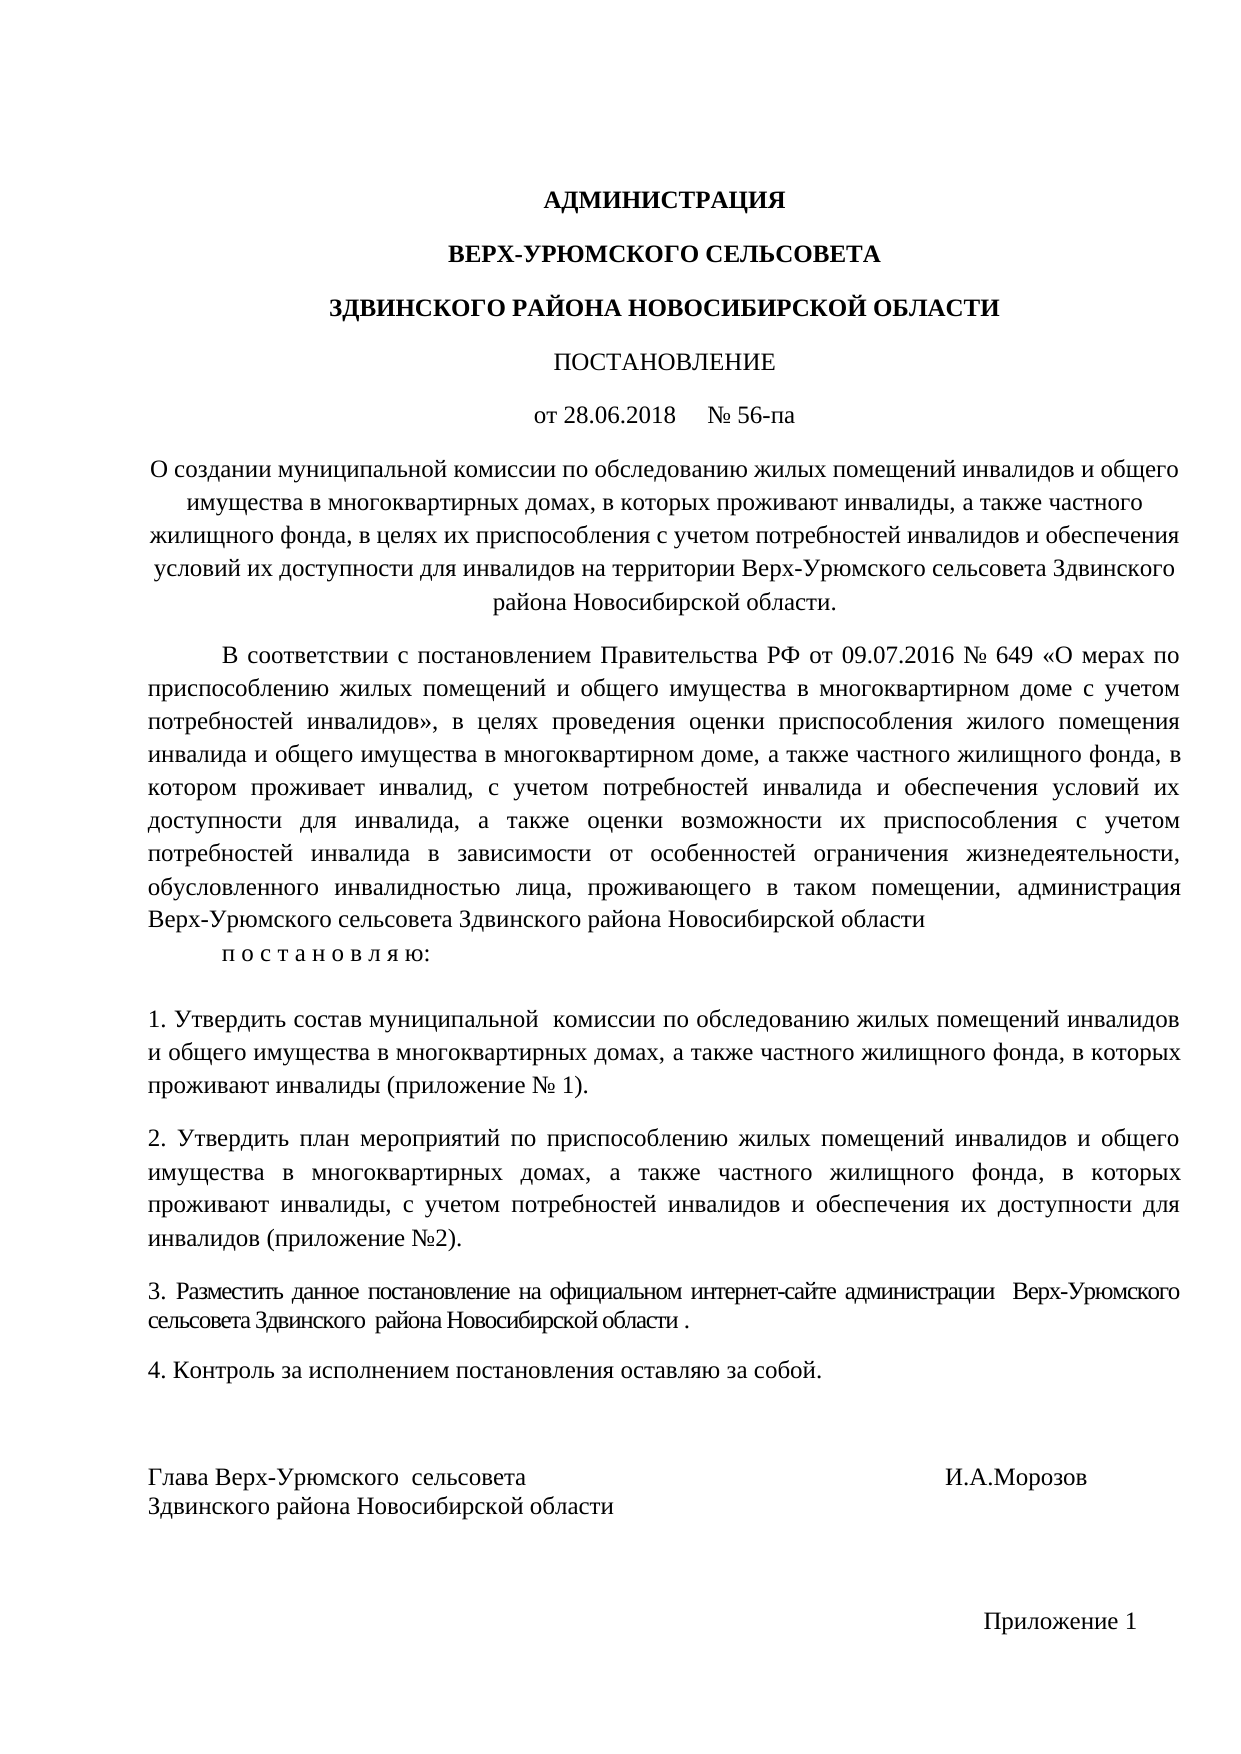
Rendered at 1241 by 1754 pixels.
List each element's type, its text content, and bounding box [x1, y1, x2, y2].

text Приложение 1 [148, 1606, 1137, 1635]
text В соответствии с постановлением Правительства РФ от 09.07.2016 № 649 «О мерах по приспособлению жилых помещений и общего имущества в многоквартирном доме с учетом потребностей инвалидов», в целях проведения оценки приспособления жилого помещения инвалида и общего имущества в многоквартирном доме, а также частного жилищного фонда, в котором проживает инвалид, с учетом потребностей инвалида и обеспечения условий их доступности для инвалида, а также оценки возможности их приспособления с учетом потребностей инвалида в зависимости от особенностей ограничения жизнедеятельности, обусловленного инвалидностью лица, проживающего в таком помещении, администрация Верх-Урюмского сельсовета Здвинского района Новосибирской области [148, 867, 1181, 933]
text ВЕРХ-УРЮМСКОГО СЕЛЬСОВЕТА [148, 239, 1181, 268]
text 1. Утвердить состав муниципальной комиссии по обследованию жилых помещений инвалидов и общего имущества в многоквартирных домах, а также частного жилищного фонда, в которых проживают инвалиды (приложение № 1). [148, 1004, 1181, 1098]
text п о с т а н о в л я ю: [148, 938, 1181, 966]
text О создании муниципальной комиссии по обследованию жилых помещений инвалидов и общего имущества в многоквартирных домах, в которых проживают инвалиды, а также частного жилищного фонда, в целях их приспособления с учетом потребностей инвалидов и обеспечения условий их доступности для инвалидов на территории Верх-Урюмского сельсовета Здвинского района Новосибирской области. [148, 454, 1181, 615]
text от 28.06.2018 № 56-па [148, 401, 1181, 429]
text ПОСТАНОВЛЕНИЕ [148, 347, 1181, 376]
text 3. Разместить данное постановление на официальном интернет-сайте администрации Верх-Урюмского сельсовета Здвинского района Новосибирской области . [148, 1276, 1181, 1334]
text АДМИНИСТРАЦИЯ [148, 185, 1181, 214]
text Глава Верх-Урюмского сельсовета И.А.Морозов [148, 1462, 1137, 1491]
text Здвинского района Новосибирской области [148, 1491, 1137, 1520]
text ЗДВИНСКОГО РАЙОНА НОВОСИБИРСКОЙ ОБЛАСТИ [148, 293, 1181, 322]
text 4. Контроль за исполнением постановления оставляю за собой. [148, 1355, 1181, 1383]
text 2. Утвердить план мероприятий по приспособлению жилых помещений инвалидов и общего имущества в многоквартирных домах, а также частного жилищного фонда, в которых проживают инвалиды, с учетом потребностей инвалидов и обеспечения их доступности для инвалидов (приложение №2). [148, 1123, 1181, 1251]
